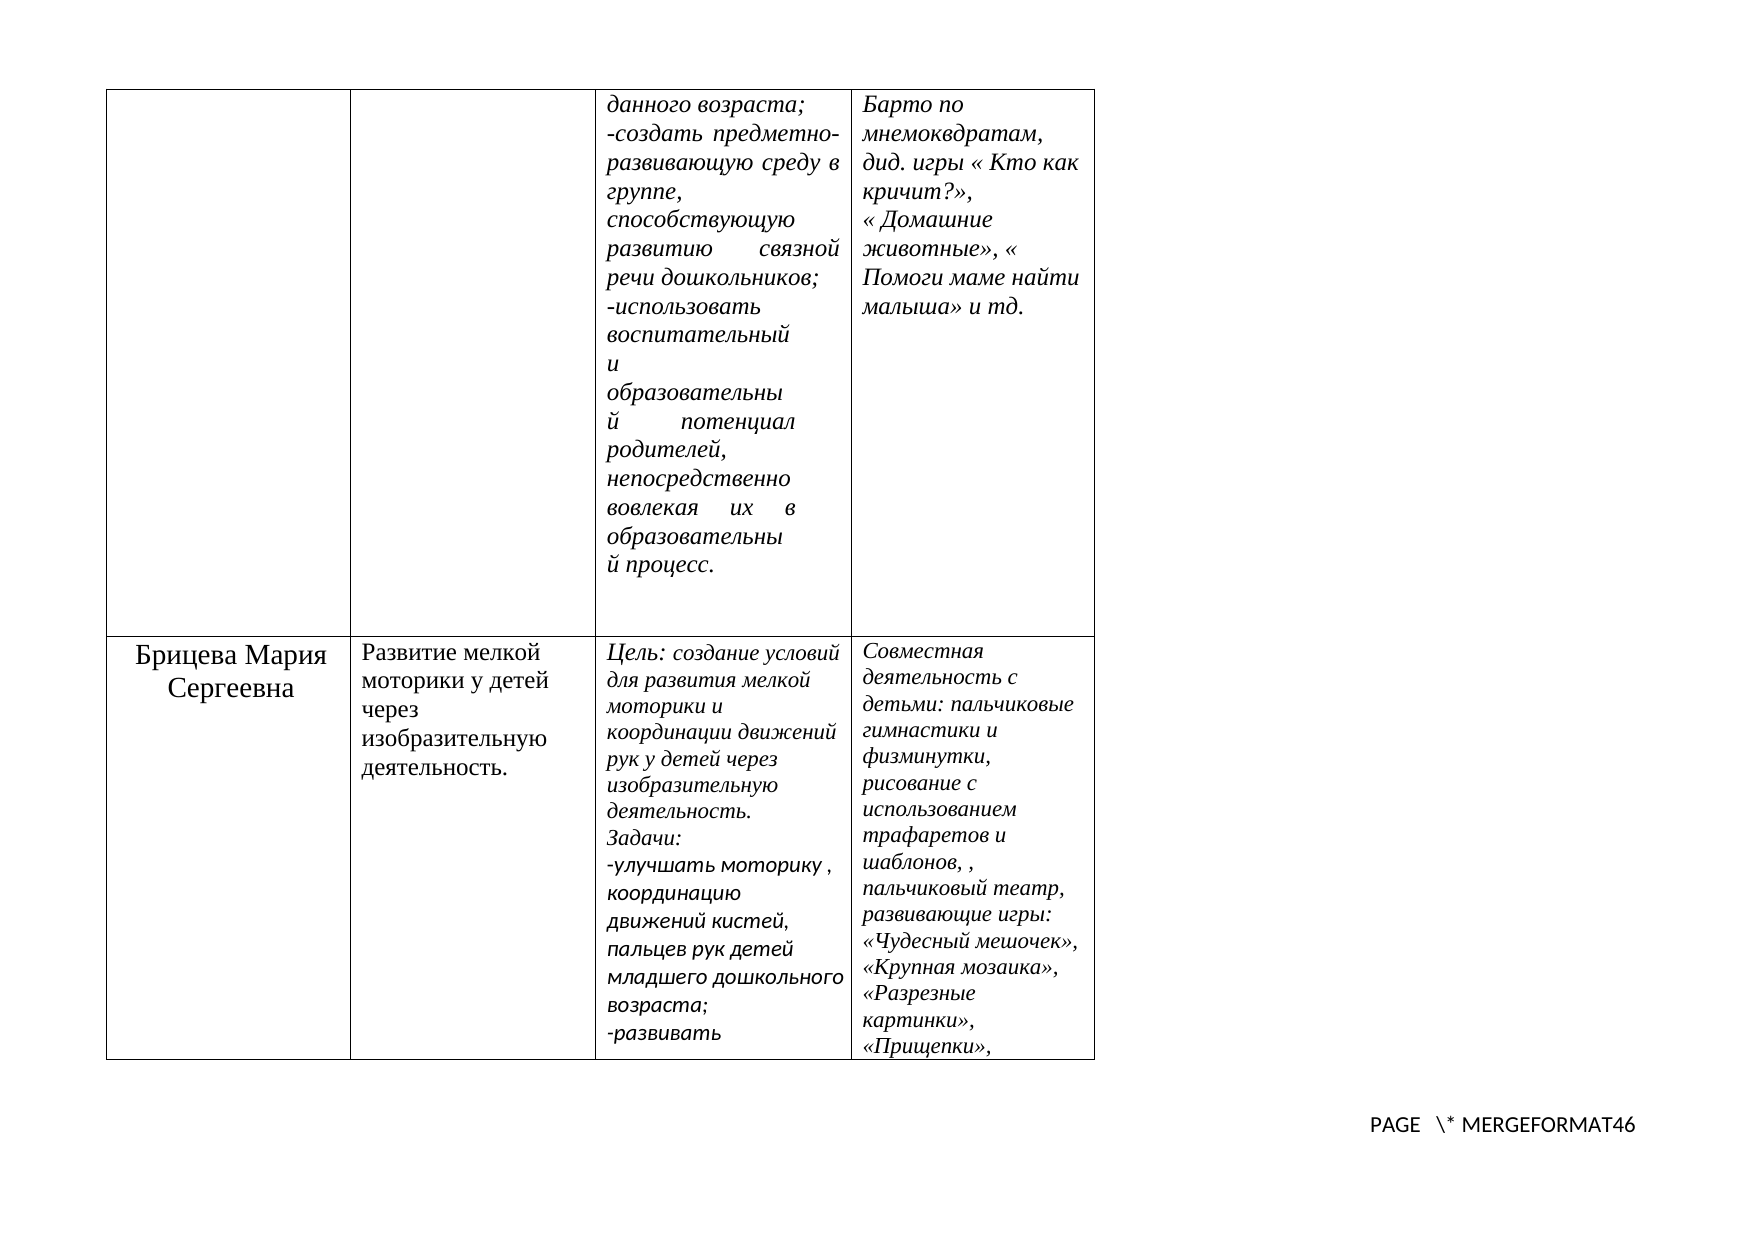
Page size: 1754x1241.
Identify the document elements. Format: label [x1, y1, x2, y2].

table_cell [596, 90, 851, 636]
table_cell [107, 637, 350, 1058]
table_cell [351, 637, 595, 1058]
table_cell [852, 90, 1094, 636]
table_cell [107, 90, 350, 636]
table_cell [852, 637, 1094, 1058]
table_cell [351, 90, 595, 636]
table_cell [596, 637, 851, 1058]
